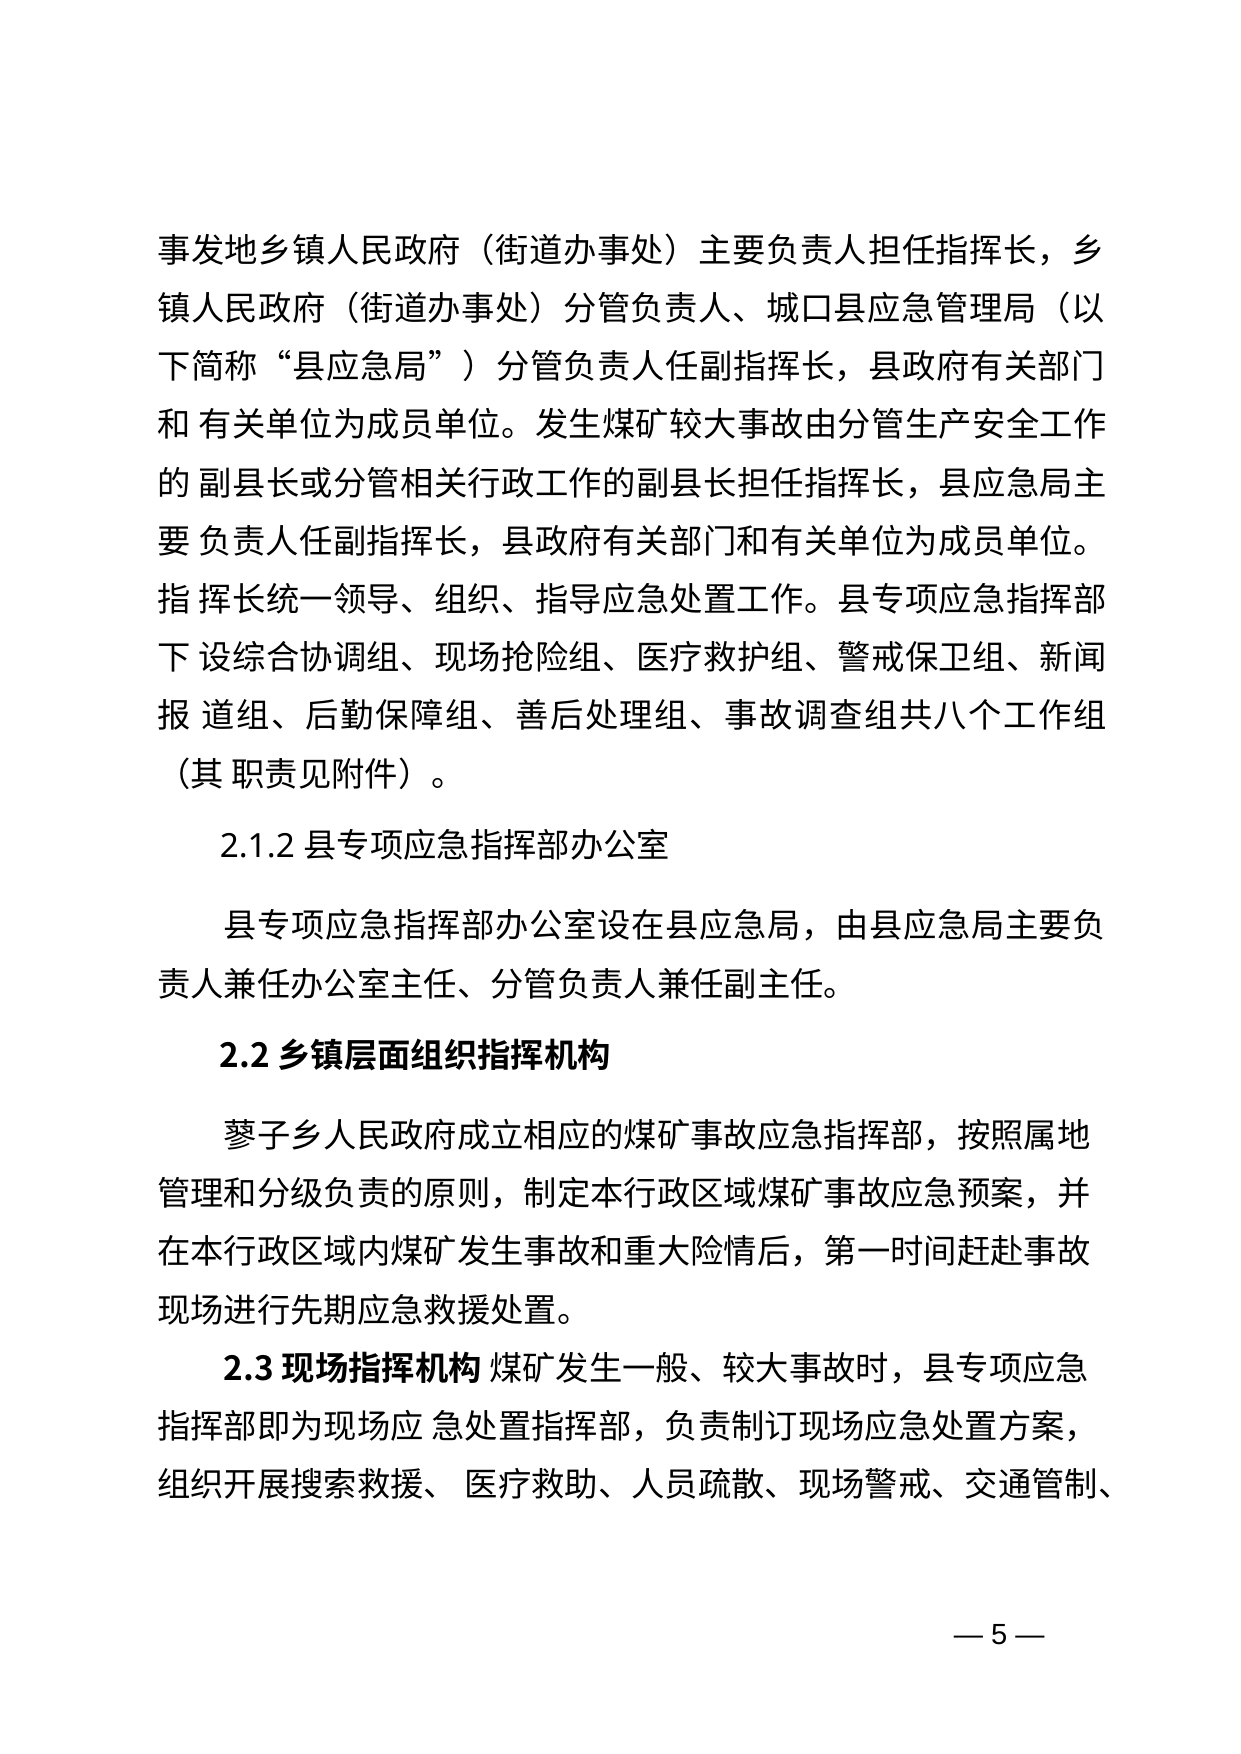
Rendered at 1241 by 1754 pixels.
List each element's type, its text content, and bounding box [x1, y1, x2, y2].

text 2.1.2 县专项应急指挥部办公室 [157, 818, 1107, 867]
text 蓼子乡人民政府成立相应的煤矿事故应急指挥部，按照属地 管理和分级负责的原则，制定本行政区域煤矿事故应急预案，并 在本行政区域内煤矿发生事故和重大险情后，第一时间赶赴事故 现场进行先期应急救援处置。 [157, 1101, 1107, 1334]
text 2.2 乡镇层面组织指挥机构 [157, 1028, 1107, 1077]
text 县专项应急指挥部办公室设在县应急局，由县应急局主要负 责人兼任办公室主任、分管负责人兼任副主任。 [157, 891, 1107, 1008]
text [157, 215, 1107, 798]
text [157, 1334, 1107, 1508]
